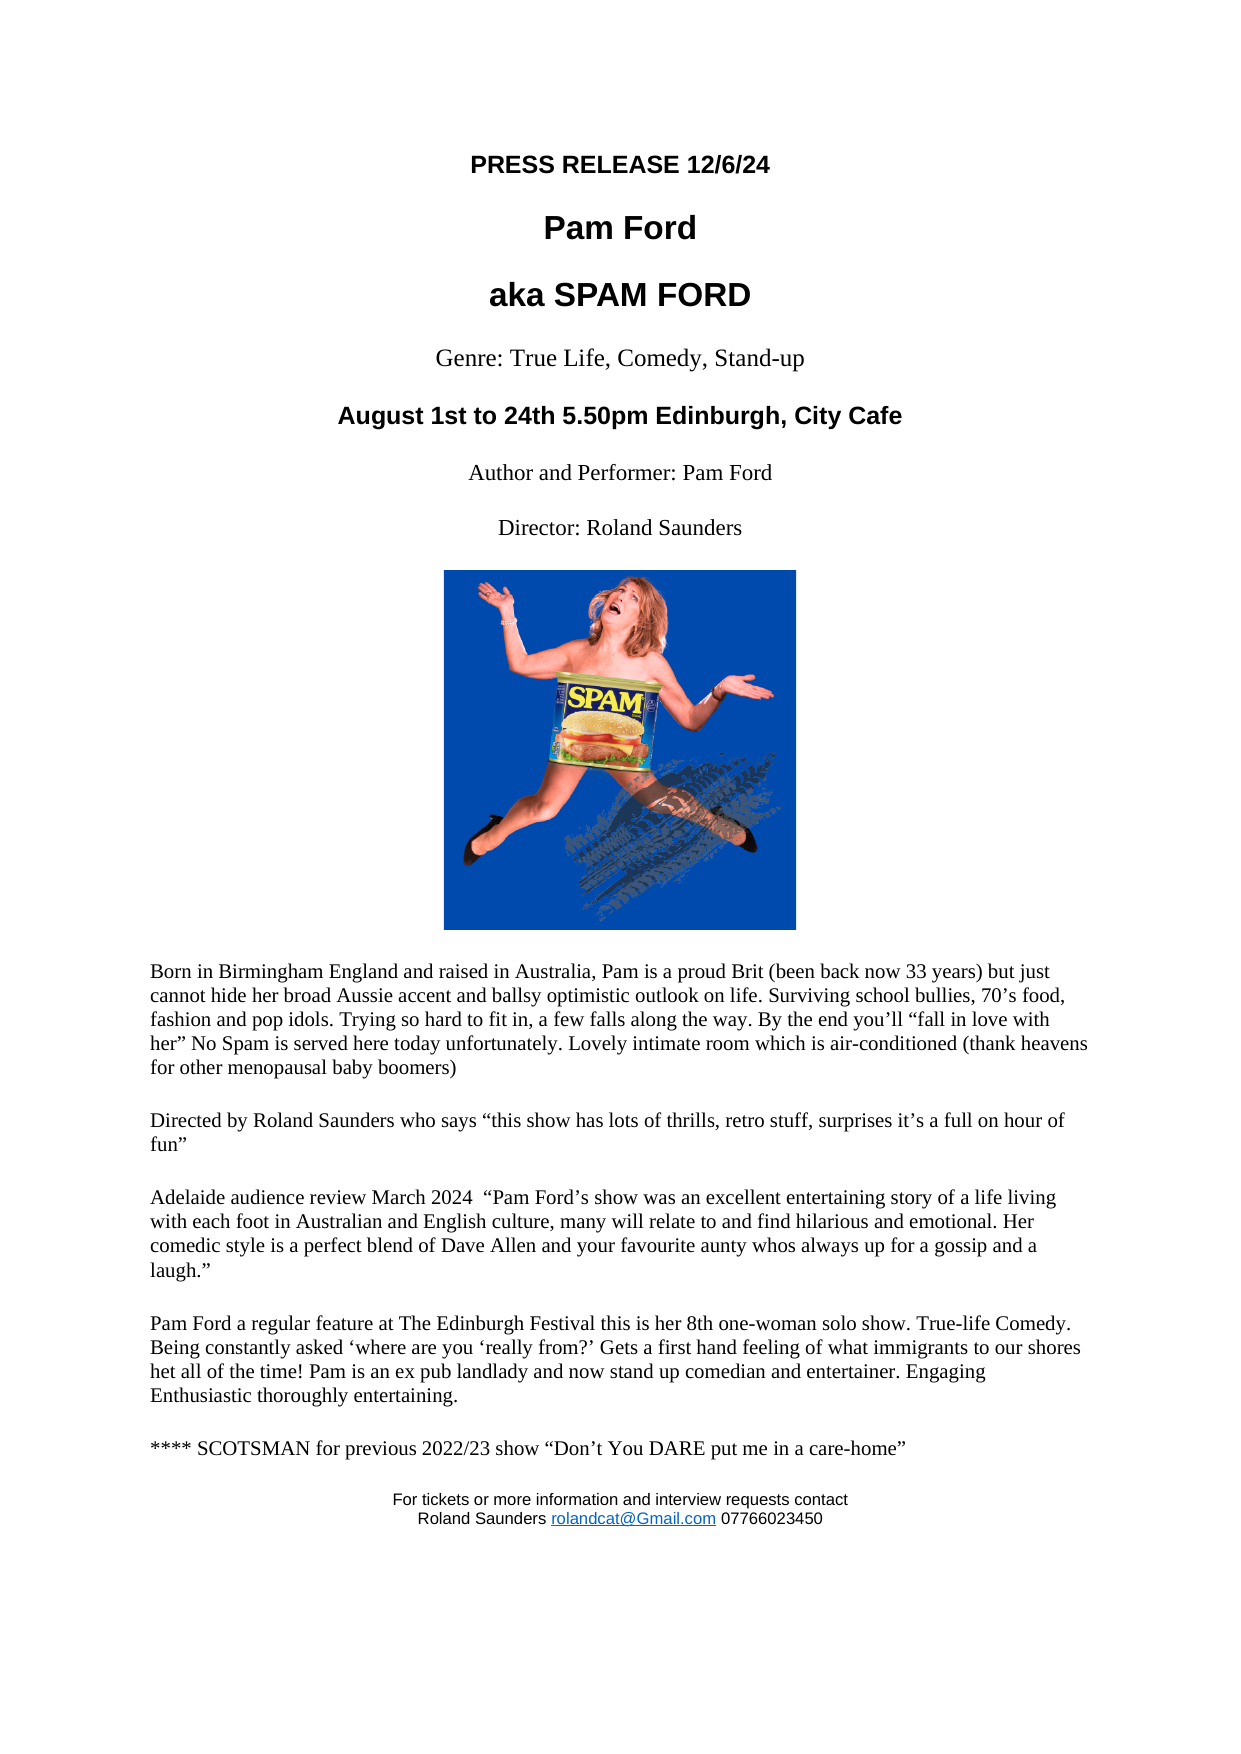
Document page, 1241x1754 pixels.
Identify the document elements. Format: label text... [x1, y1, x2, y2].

text aka SPAM FORD [150, 276, 1090, 314]
text Born in Birmingham England and raised in Australia, Pam is a proud Brit (been back now 33 years) but just cannot hide her broad Aussie accent and ballsy optimistic outlook on life. Surviving school bullies, 70’s food, fashion and pop idols. Trying so hard to fit in, a few falls along the way. By the end you’ll “fall in love with her” No Spam is served here today unfortunately. Lovely intimate room which is air-conditioned (thank heavens for other menopausal baby boomers) [150, 958, 1090, 1079]
text Pam Ford [150, 208, 1090, 246]
text Pam Ford a regular feature at The Edinburgh Festival this is her 8th one-woman solo show. True-life Comedy. Being constantly asked ‘where are you ‘really from?’ Gets a first hand feeling of what immigrants to our shores het all of the time! Pam is an ex pub landlady and now stand up comedian and entertainer. Engaging Enthusiastic thoroughly entertaining. [150, 1311, 1090, 1407]
text August 1st to 24th 5.50pm Edinburgh, City Cafe [150, 401, 1090, 430]
text Directed by Roland Saunders who says “this show has lots of thrills, retro stuff, surprises it’s a full on hour of fun” [150, 1108, 1090, 1156]
text For tickets or more information and interview requests contact Roland Saunders rolandcat@Gmail.com 07766023450 [150, 1489, 1090, 1528]
text PRESS RELEASE 12/6/24 [150, 150, 1090, 179]
picture [443, 570, 797, 930]
text Director: Roland Saunders [150, 514, 1090, 541]
text Author and Performer: Pam Ford [150, 459, 1090, 485]
text **** SCOTSMAN for previous 2022/23 show “Don’t You DARE put me in a care-home” [150, 1436, 1090, 1460]
text Adelaide audience review March 2024 “Pam Ford’s show was an excellent entertaining story of a life living with each foot in Australian and English culture, many will relate to and find hilarious and emotional. Her comedic style is a perfect blend of Dave Allen and your favourite aunty whos always up for a gossip and a laugh.” [150, 1185, 1090, 1282]
text Genre: True Life, Comedy, Stand-up [150, 343, 1090, 372]
